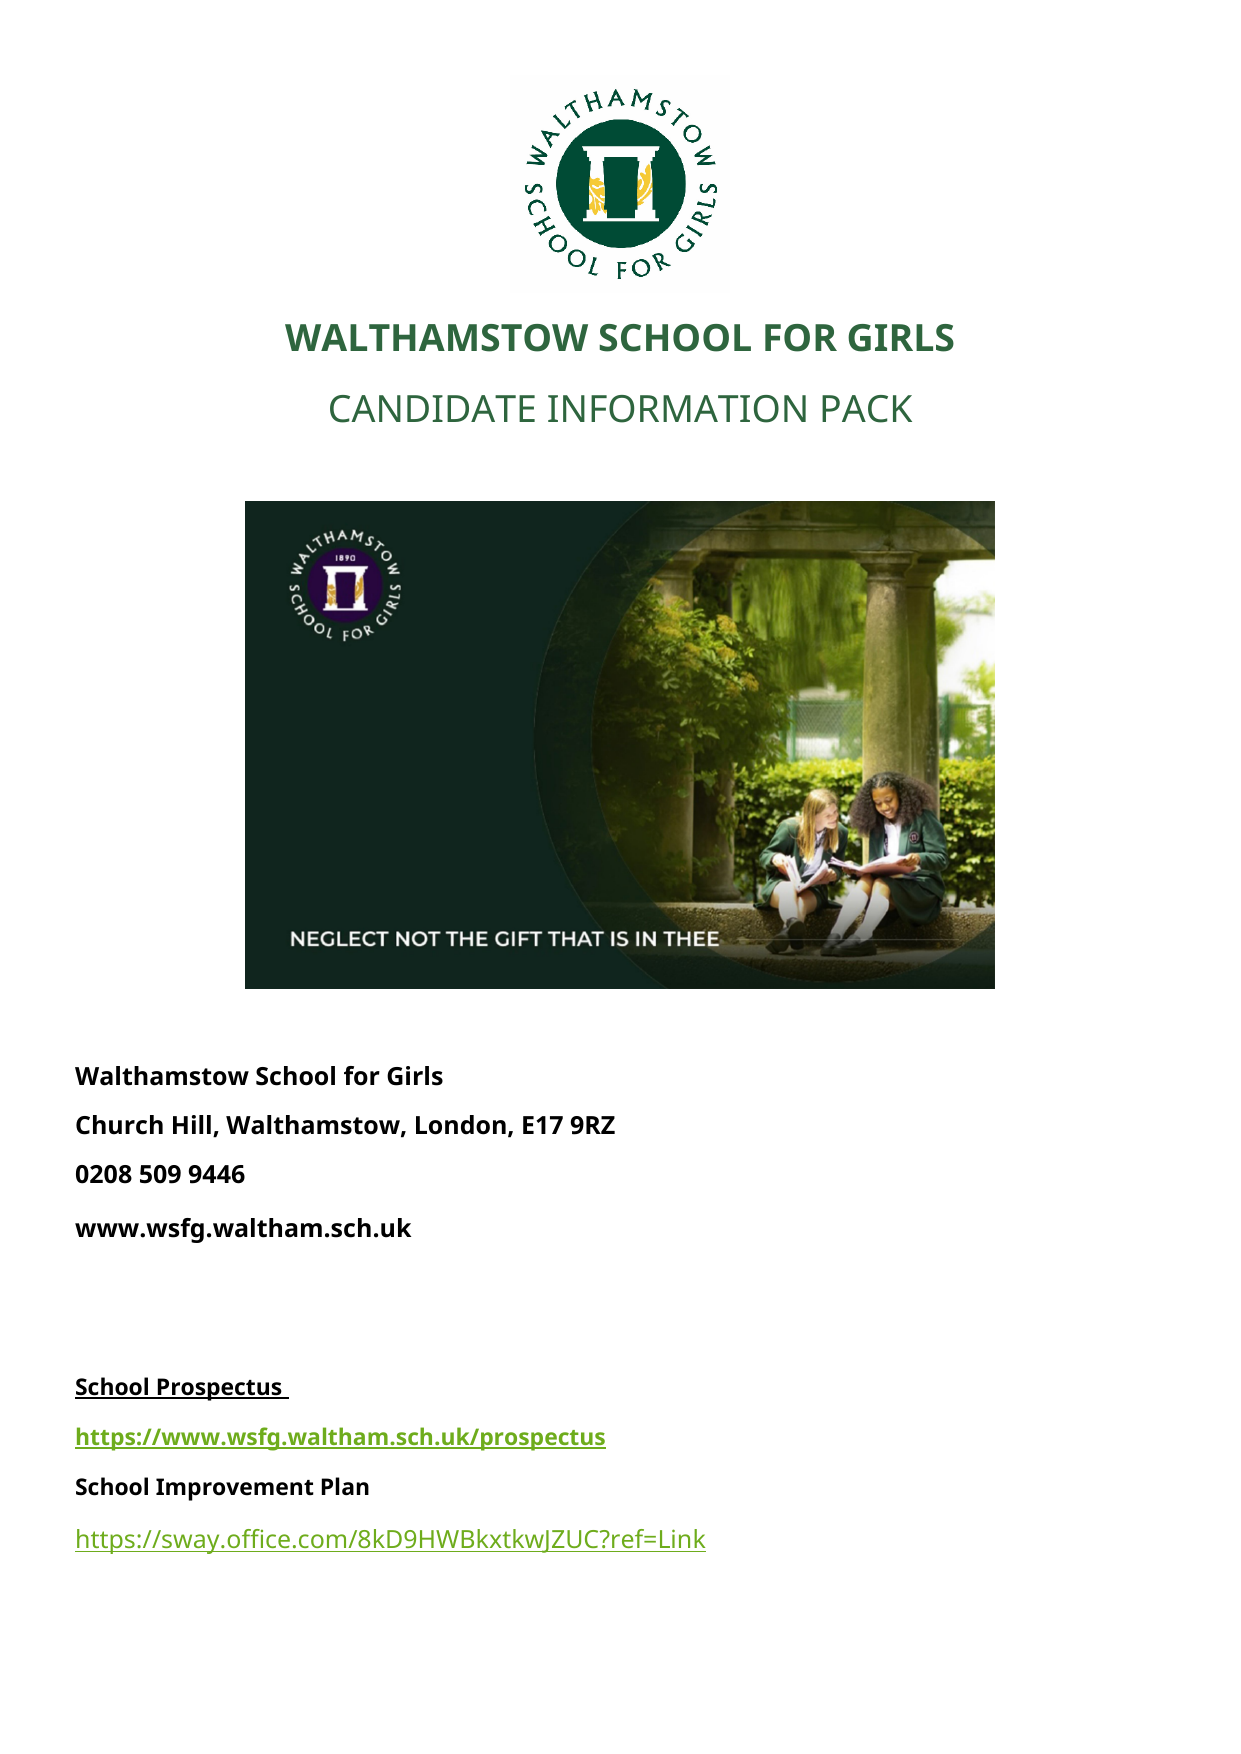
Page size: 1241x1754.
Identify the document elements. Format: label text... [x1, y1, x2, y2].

text School Improvement Plan [75, 1471, 1165, 1503]
picture [245, 501, 995, 989]
text School Prospectus [75, 1371, 1165, 1402]
text Church Hill, Walthamstow, London, E17 9RZ [75, 1107, 1165, 1142]
text 0208 509 9446 [75, 1157, 1165, 1191]
text https://www.wsfg.waltham.sch.uk/prospectus [75, 1421, 1165, 1452]
text CANDIDATE INFORMATION PACK [75, 383, 1165, 434]
text WALTHAMSTOW SCHOOL FOR GIRLS [75, 311, 1165, 362]
text www.wsfg.waltham.sch.uk [75, 1210, 1165, 1244]
text https://sway.office.com/8kD9HWBkxtkwJZUC?ref=Link [75, 1522, 1165, 1556]
text Walthamstow School for Girls [75, 1058, 1165, 1092]
picture [510, 75, 731, 293]
